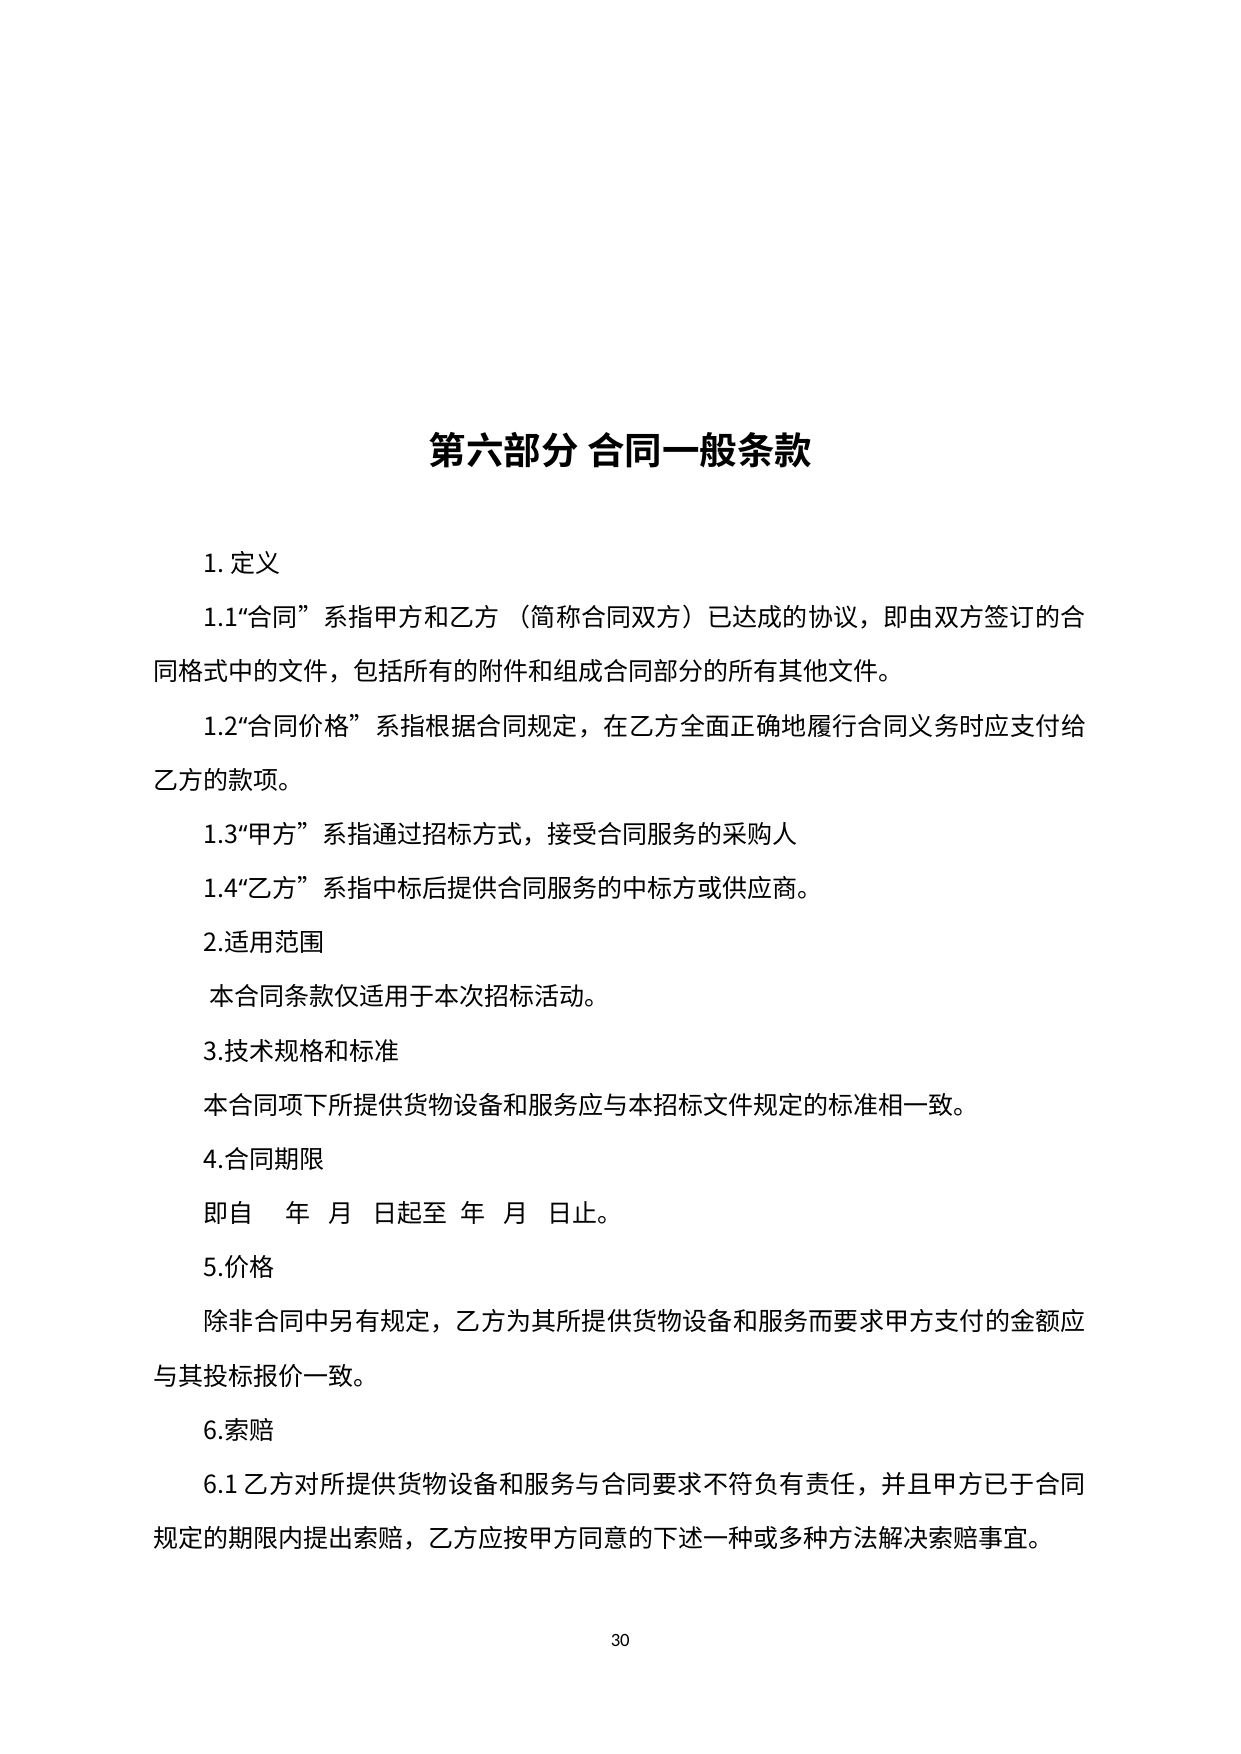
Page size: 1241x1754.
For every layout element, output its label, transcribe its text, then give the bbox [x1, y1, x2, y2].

text 1.1“合同”系指甲方和乙方 （简称合同双方）已达成的协议，即由双方签订的合同格式中的文件，包括所有的附件和组成合同部分的所有其他文件。 [153, 583, 1087, 692]
text 除非合同中另有规定，乙方为其所提供货物设备和服务而要求甲方支付的金额应与其投标报价一致。 [153, 1287, 1087, 1396]
text 本合同项下所提供货物设备和服务应与本招标文件规定的标准相一致。 [153, 1071, 1087, 1125]
text 6.索赔 [153, 1396, 1087, 1450]
text 3.技术规格和标准 [153, 1017, 1087, 1071]
text 1.2“合同价格”系指根据合同规定，在乙方全面正确地履行合同义务时应支付给乙方的款项。 [153, 692, 1087, 800]
text 6.1乙方对所提供货物设备和服务与合同要求不符负有责任，并且甲方已于合同规定的期限内提出索赔，乙方应按甲方同意的下述一种或多种方法解决索赔事宜。 [153, 1450, 1087, 1558]
text 5.价格 [153, 1233, 1087, 1287]
text 4.合同期限 [153, 1125, 1087, 1179]
text 本合同条款仅适用于本次招标活动。 [153, 962, 1087, 1017]
text 即自 年 月 日起至 年 月 日止。 [153, 1179, 1087, 1233]
text 1. 定义 [153, 529, 1087, 583]
text 1.4“乙方”系指中标后提供合同服务的中标方或供应商。 [153, 854, 1087, 908]
text 第六部分 合同一般条款 [153, 421, 1087, 475]
text 2.适用范围 [153, 908, 1087, 962]
text 1.3“甲方”系指通过招标方式，接受合同服务的采购人 [153, 800, 1087, 854]
